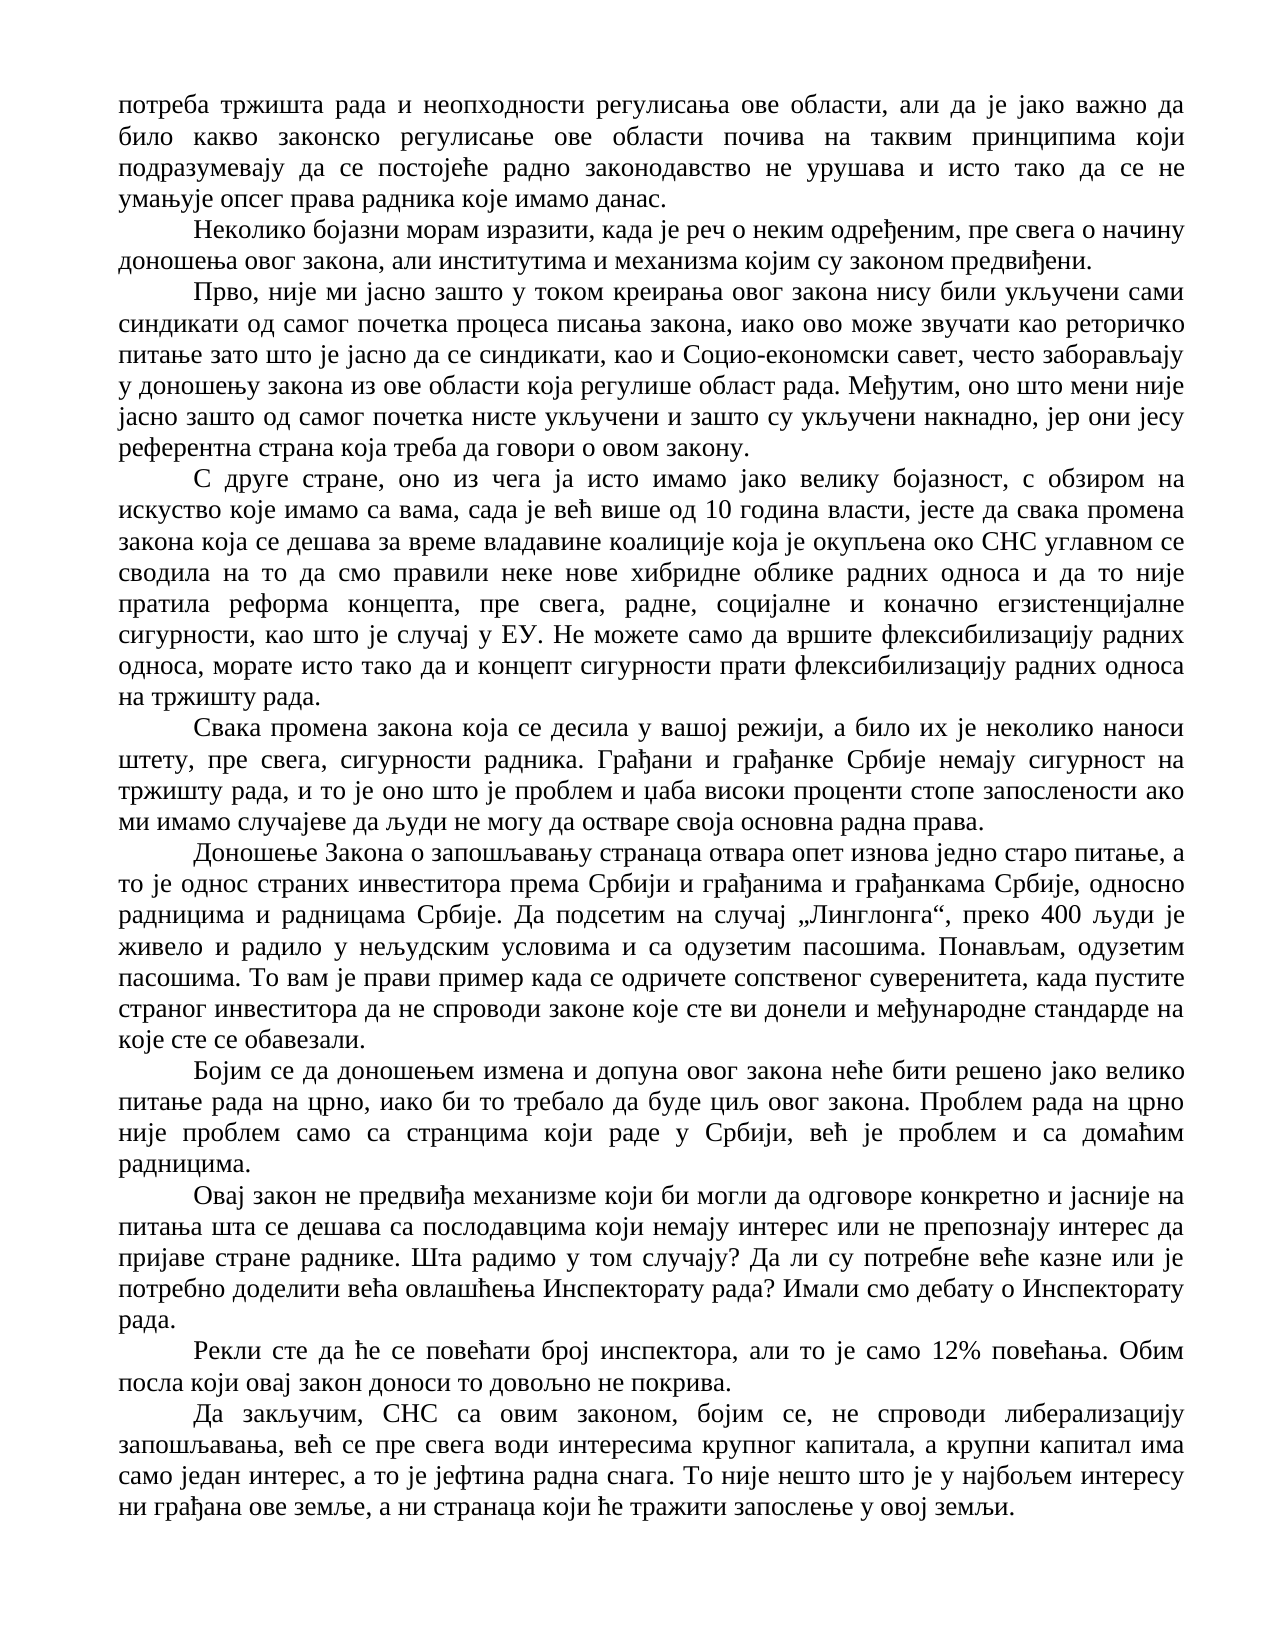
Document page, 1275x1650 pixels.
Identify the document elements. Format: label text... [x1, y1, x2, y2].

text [118, 89, 1186, 213]
text Свака промена закона која се десила у вашој режији, а било их је неколико наноси штету, пре свега, сигурности радника. Грађани и грађанке Србије немају сигурност на тржишту рада, и то је оно што је проблем и џаба високи проценти стопе запослености ако ми имамо случајеве да људи не могу да остваре своја основна радна права. [118, 712, 1186, 836]
text Неколико бојазни морам изразити, када је реч о неким одређеним, пре свега о начину доношења овог закона, али институтима и механизма којим су законом предвиђени. [118, 213, 1186, 276]
text Прво, није ми јасно зашто у током креирања овог закона нису били укључени сами синдикати од самог почетка процеса писања закона, иако ово може звучати као реторичко питање зато што је јасно да се синдикати, као и Социо-економски савет, често заборављају у доношењу закона из ове области која регулише област рада. Међутим, оно што мени није јасно зашто од самог почетка нисте укључени и зашто су укључени накнадно, јер они јесу референтна страна која треба да говори о овом закону. [118, 276, 1186, 462]
text Овај закон не предвиђа механизме који би могли да одговоре конкретно и јасније на питања шта се дешава са послодавцима који немају интерес или не препознају интерес да пријаве стране раднике. Шта радимо у том случају? Да ли су потребне веће казне или је потребно доделити већа овлашћења Инспекторату рада? Имали смо дебату о Инспекторату рада. [118, 1179, 1186, 1334]
text Доношење Закона о запошљавању странаца отвара опет изнова једно старо питање, а то је однос страних инвеститора према Србији и грађанима и грађанкама Србије, односно радницима и радницама Србије. Да подсетим на случај „Линглонга“, преко 400 људи је живело и радило у нељудским условима и са одузетим пасошима. Понављам, одузетим пасошима. То вам је прави пример када се одричете сопственог суверенитета, када пустите страног инвеститора да не спроводи законе које сте ви донели и међународне стандарде на које сте се обавезали. [118, 836, 1186, 1054]
text Рекли сте да ће се повећати број инспектора, али то је само 12% повећања. Обим посла који овај закон доноси то довољно не покрива. [118, 1334, 1186, 1397]
text С друге стране, оно из чега ја исто имамо јако велику бојазност, с обзиром на искуство које имамо са вама, сада је већ више од 10 година власти, јесте да свака промена закона која се дешава за време владавине коалиције која је окупљена око СНС углавном се сводила на то да смо правили неке нове хибридне облике радних односа и да то није пратила реформа концепта, пре свега, радне, социјалне и коначно егзистенцијалне сигурности, као што је случај у ЕУ. Не можете само да вршите флексибилизацију радних односа, морате исто тако да и концепт сигурности прати флексибилизацију радних односа на тржишту рада. [118, 462, 1186, 712]
text Да закључим, СНС са овим законом, бојим се, не спроводи либерализацију запошљавања, већ се пре свега води интересима крупног капитала, а крупни капитал има само један интерес, а то је јефтина радна снага. То није нешто што је у најбољем интересу ни грађана ове земље, а ни странаца који ће тражити запослење у овој земљи. [118, 1397, 1186, 1521]
text Бојим се да доношењем измена и допуна овог закона неће бити решено јако велико питање рада на црно, иако би то требало да буде циљ овог закона. Проблем рада на црно није проблем само са странцима који раде у Србији, већ је проблем и са домаћим радницима. [118, 1054, 1186, 1179]
